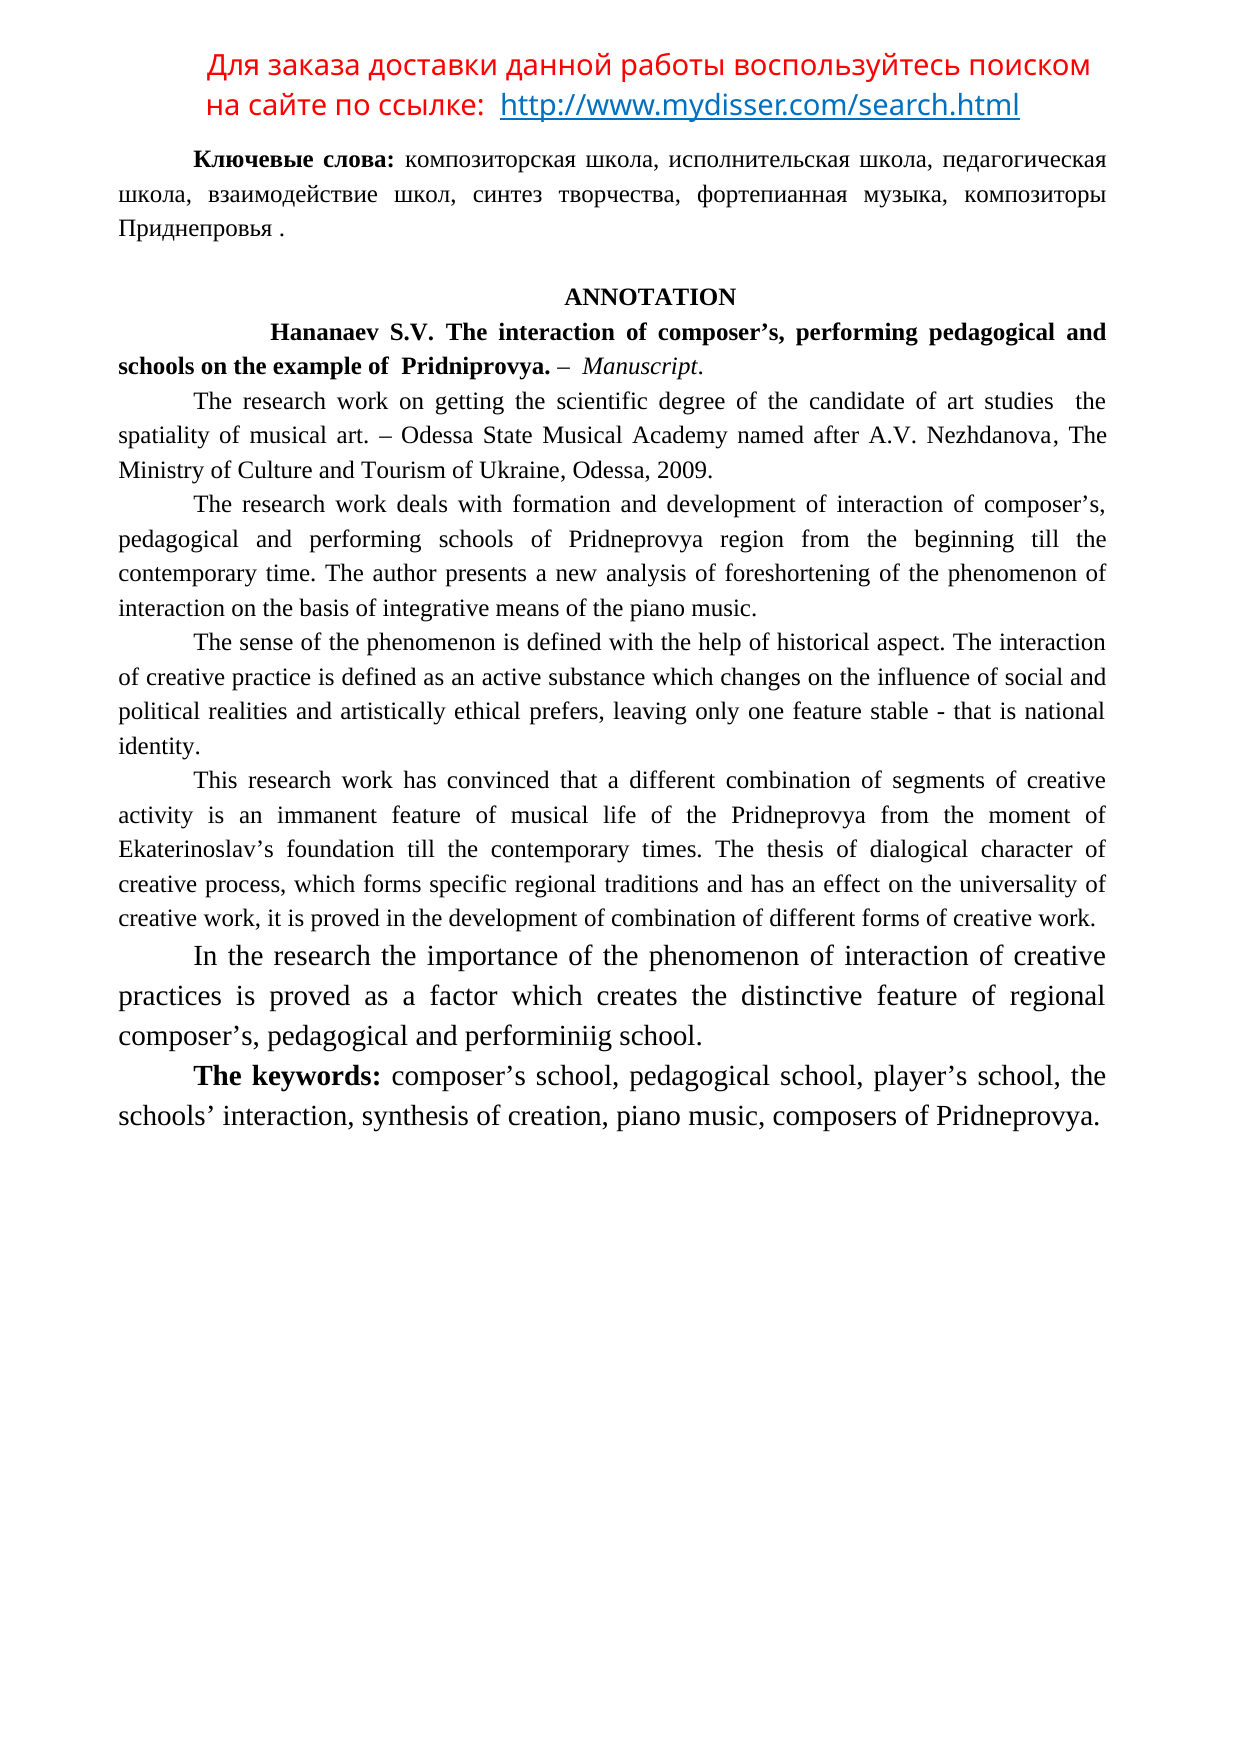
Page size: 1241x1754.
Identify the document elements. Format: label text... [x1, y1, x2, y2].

text ANNOTATION [118, 282, 1107, 311]
text The keywords: composer’s school, pedagogical school, player’s school, the schools’ interaction, synthesis of creation, piano music, composers of Pridneprovya. [118, 1058, 1107, 1132]
text The research work on getting the scientific degree of the candidate of art studies the spatiality of musical art. – Odessa State Musical Academy named after A.V. Nezhdanova, The Ministry of Culture and Tourism of Ukraine, Odessa, 2009. [118, 386, 1107, 484]
text This research work has convinced that a different combination of segments of creative activity is an immanent feature of musical life of the Pridneprovya from the moment of Ekaterinoslav’s foundation till the contemporary times. The thesis of dialogical character of creative process, which forms specific regional traditions and has an effect on the universality of creative work, it is proved in the development of combination of different forms of creative work. [118, 765, 1107, 932]
text The research work deals with formation and development of interaction of composer’s, pedagogical and performing schools of Pridneprovya region from the beginning till the contemporary time. The author presents a new analysis of foreshortening of the phenomenon of interaction on the basis of integrative means of the piano music. [118, 489, 1107, 622]
text Ключевые слова: композиторская школа, исполнительская школа, педагогическая школа, взаимодействие школ, синтез творчества, фортепианная музыка, композиторы Приднепровья . [118, 144, 1107, 242]
text The sense of the phenomenon is defined with the help of historical aspect. The interaction of creative practice is defined as an active substance which changes on the influence of social and political realities and artistically ethical prefers, leaving only one feature stable - that is national identity. [118, 627, 1107, 759]
text In the research the importance of the phenomenon of interaction of creative practices is proved as a factor which creates the distinctive feature of regional composer’s, pedagogical and performiniig school. [118, 938, 1107, 1052]
text Hananaev S.V. The interaction of composer’s, performing pedagogical and schools on the example of Pridniprovya. – Manuscript. [118, 317, 1107, 380]
